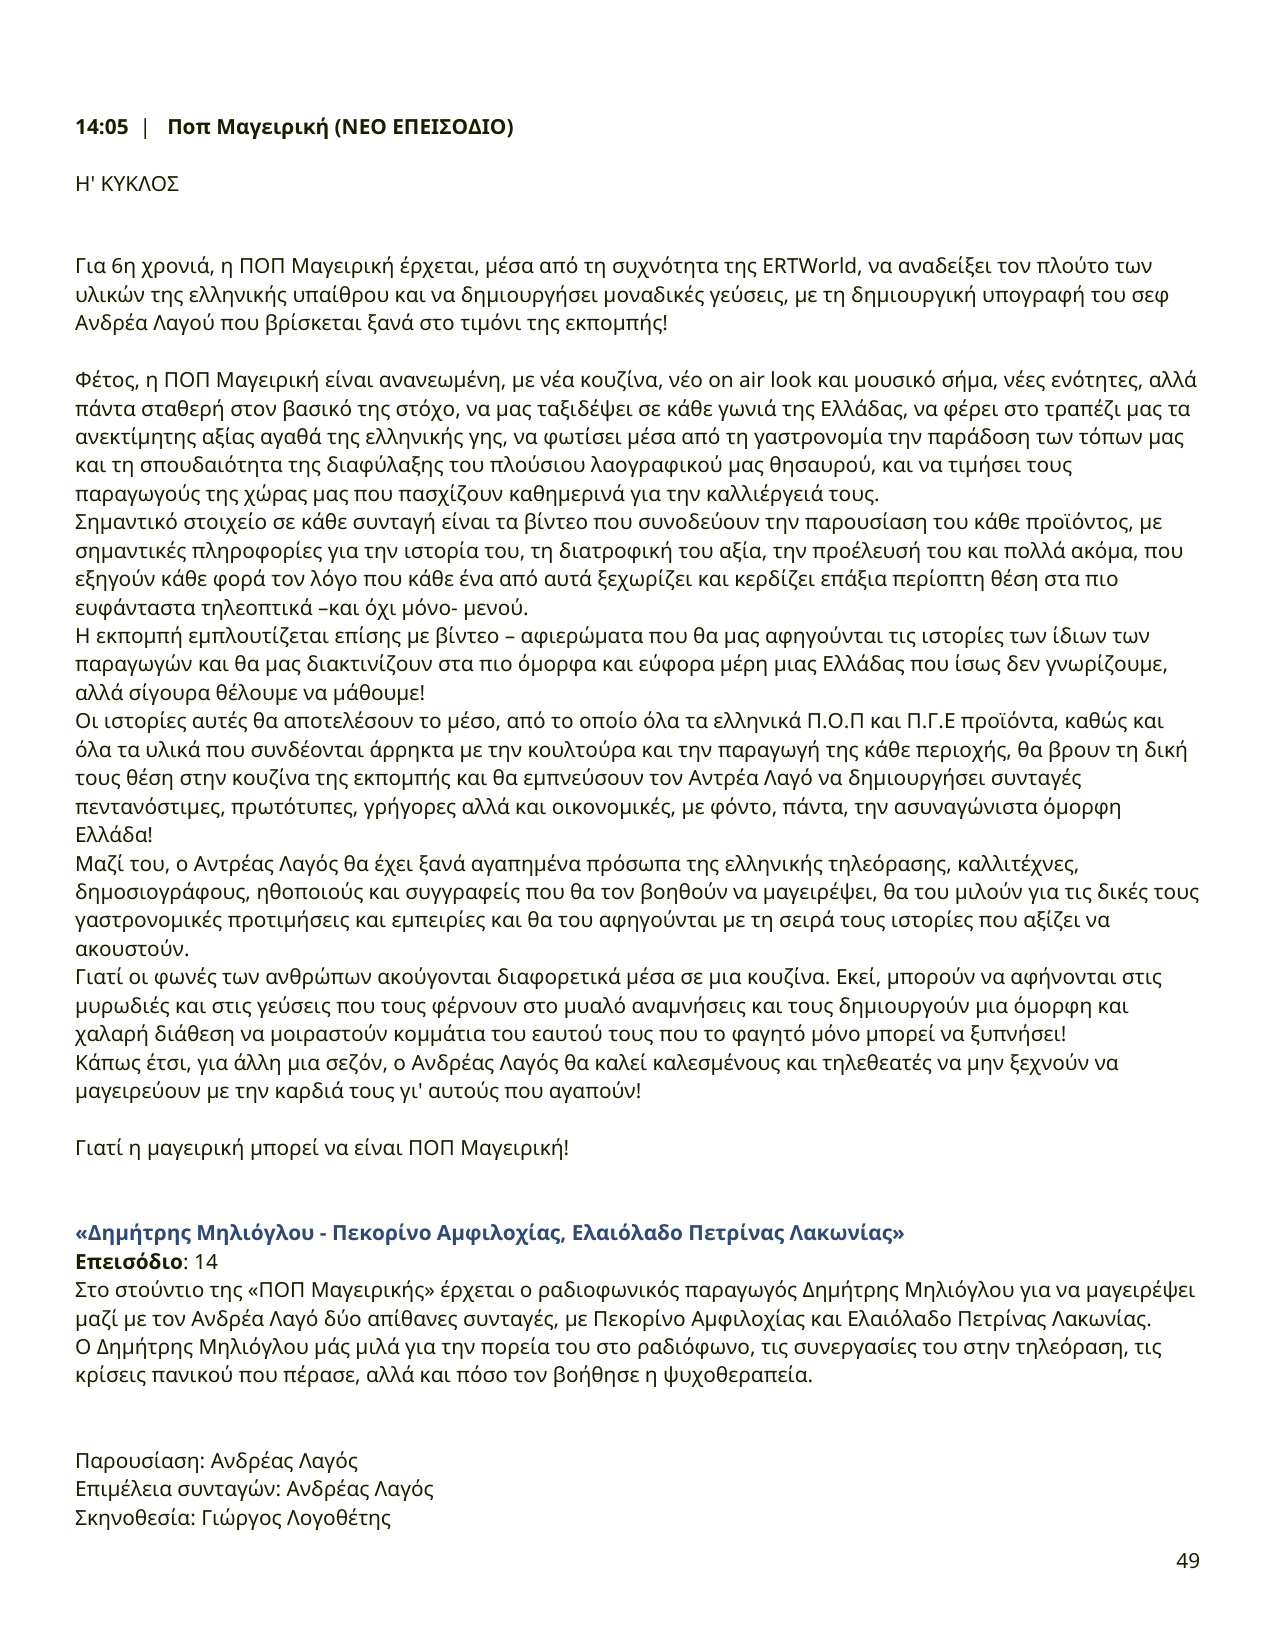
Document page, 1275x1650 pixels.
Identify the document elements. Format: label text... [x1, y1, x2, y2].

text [75, 1389, 1200, 1531]
text Στο στούντιο της «ΠΟΠ Μαγειρικής» έρχεται ο ραδιοφωνικός παραγωγός Δημήτρης Μηλιόγλου για να μαγειρέψει μαζί με τον Ανδρέα Λαγό δύο απίθανες συνταγές, με Πεκορίνο Αμφιλοχίας και Ελαιόλαδο Πετρίνας Λακωνίας. Ο Δημήτρης Μηλιόγλου μάς μιλά για την πορεία του στο ραδιόφωνο, τις συνεργασίες του στην τηλεόραση, τις κρίσεις πανικού που πέρασε, αλλά και πόσο τον βοήθησε η ψυχοθεραπεία. [75, 1275, 1200, 1389]
text 14:05 | Ποπ Μαγειρική (ΝΕΟ ΕΠΕΙΣΟΔΙΟ) Η' ΚΥΚΛΟΣ [75, 75, 1200, 226]
text «Δημήτρης Μηλιόγλου - Πεκορίνο Αμφιλοχίας, Ελαιόλαδο Πετρίνας Λακωνίας» Eπεισόδιο: 14 [75, 1161, 1200, 1275]
text Για 6η χρονιά, η ΠΟΠ Μαγειρική έρχεται, μέσα από τη συχνότητα της ERTWorld, να αναδείξει τον πλούτο των υλικών της ελληνικής υπαίθρου και να δημιουργήσει μοναδικές γεύσεις, με τη δημιουργική υπογραφή του σεφ Ανδρέα Λαγού που βρίσκεται ξανά στο τιμόνι της εκπομπής! Φέτος, η ΠΟΠ Μαγειρική είναι ανανεωμένη, με νέα κουζίνα, νέο on air look και μουσικό σήμα, νέες ενότητες, αλλά πάντα σταθερή στον βασικό της στόχο, να μας ταξιδέψει σε κάθε γωνιά της Ελλάδας, να φέρει στο τραπέζι μας τα ανεκτίμητης αξίας αγαθά της ελληνικής γης, να φωτίσει μέσα από τη γαστρονομία την παράδοση των τόπων μας και τη σπουδαιότητα της διαφύλαξης του πλούσιου λαογραφικού μας θησαυρού, και να τιμήσει τους παραγωγούς της χώρας μας που πασχίζουν καθημερινά για την καλλιέργειά τους. Σημαντικό στοιχείο σε κάθε συνταγή είναι τα βίντεο που συνοδεύουν την παρουσίαση του κάθε προϊόντος, με σημαντικές πληροφορίες για την ιστορία του, τη διατροφική του αξία, την προέλευσή του και πολλά ακόμα, που εξηγούν κάθε φορά τον λόγο που κάθε ένα από αυτά ξεχωρίζει και κερδίζει επάξια περίοπτη θέση στα πιο ευφάνταστα τηλεοπτικά –και όχι μόνο- μενού. Η εκπομπή εμπλουτίζεται επίσης με βίντεο – αφιερώματα που θα μας αφηγούνται τις ιστορίες των ίδιων των παραγωγών και θα μας διακτινίζουν στα πιο όμορφα και εύφορα μέρη μιας Ελλάδας που ίσως δεν γνωρίζουμε, αλλά σίγουρα θέλουμε να μάθουμε! Οι ιστορίες αυτές θα αποτελέσουν το μέσο, από το οποίο όλα τα ελληνικά Π.Ο.Π και Π.Γ.Ε προϊόντα, καθώς και όλα τα υλικά που συνδέονται άρρηκτα με την κουλτούρα και την παραγωγή της κάθε περιοχής, θα βρουν τη δική τους θέση στην κουζίνα της εκπομπής και θα εμπνεύσουν τον Αντρέα Λαγό να δημιουργήσει συνταγές πεντανόστιμες, πρωτότυπες, γρήγορες αλλά και οικονομικές, με φόντο, πάντα, την ασυναγώνιστα όμορφη Ελλάδα! Μαζί του, ο Αντρέας Λαγός θα έχει ξανά αγαπημένα πρόσωπα της ελληνικής τηλεόρασης, καλλιτέχνες, δημοσιογράφους, ηθοποιούς και συγγραφείς που θα τον βοηθούν να μαγειρέψει, θα του μιλούν για τις δικές τους γαστρονομικές προτιμήσεις και εμπειρίες και θα του αφηγούνται με τη σειρά τους ιστορίες που αξίζει να ακουστούν. Γιατί οι φωνές των ανθρώπων ακούγονται διαφορετικά μέσα σε μια κουζίνα. Εκεί, μπορούν να αφήνονται στις μυρωδιές και στις γεύσεις που τους φέρνουν στο μυαλό αναμνήσεις και τους δημιουργούν μια όμορφη και χαλαρή διάθεση να μοιραστούν κομμάτια του εαυτού τους που το φαγητό μόνο μπορεί να ξυπνήσει! Κάπως έτσι, για άλλη μια σεζόν, ο Ανδρέας Λαγός θα καλεί καλεσμένους και τηλεθεατές να μην ξεχνούν να μαγειρεύουν με την καρδιά τους γι' αυτούς που αγαπούν! Γιατί η μαγειρική μπορεί να είναι ΠΟΠ Μαγειρική! [75, 251, 1200, 1161]
